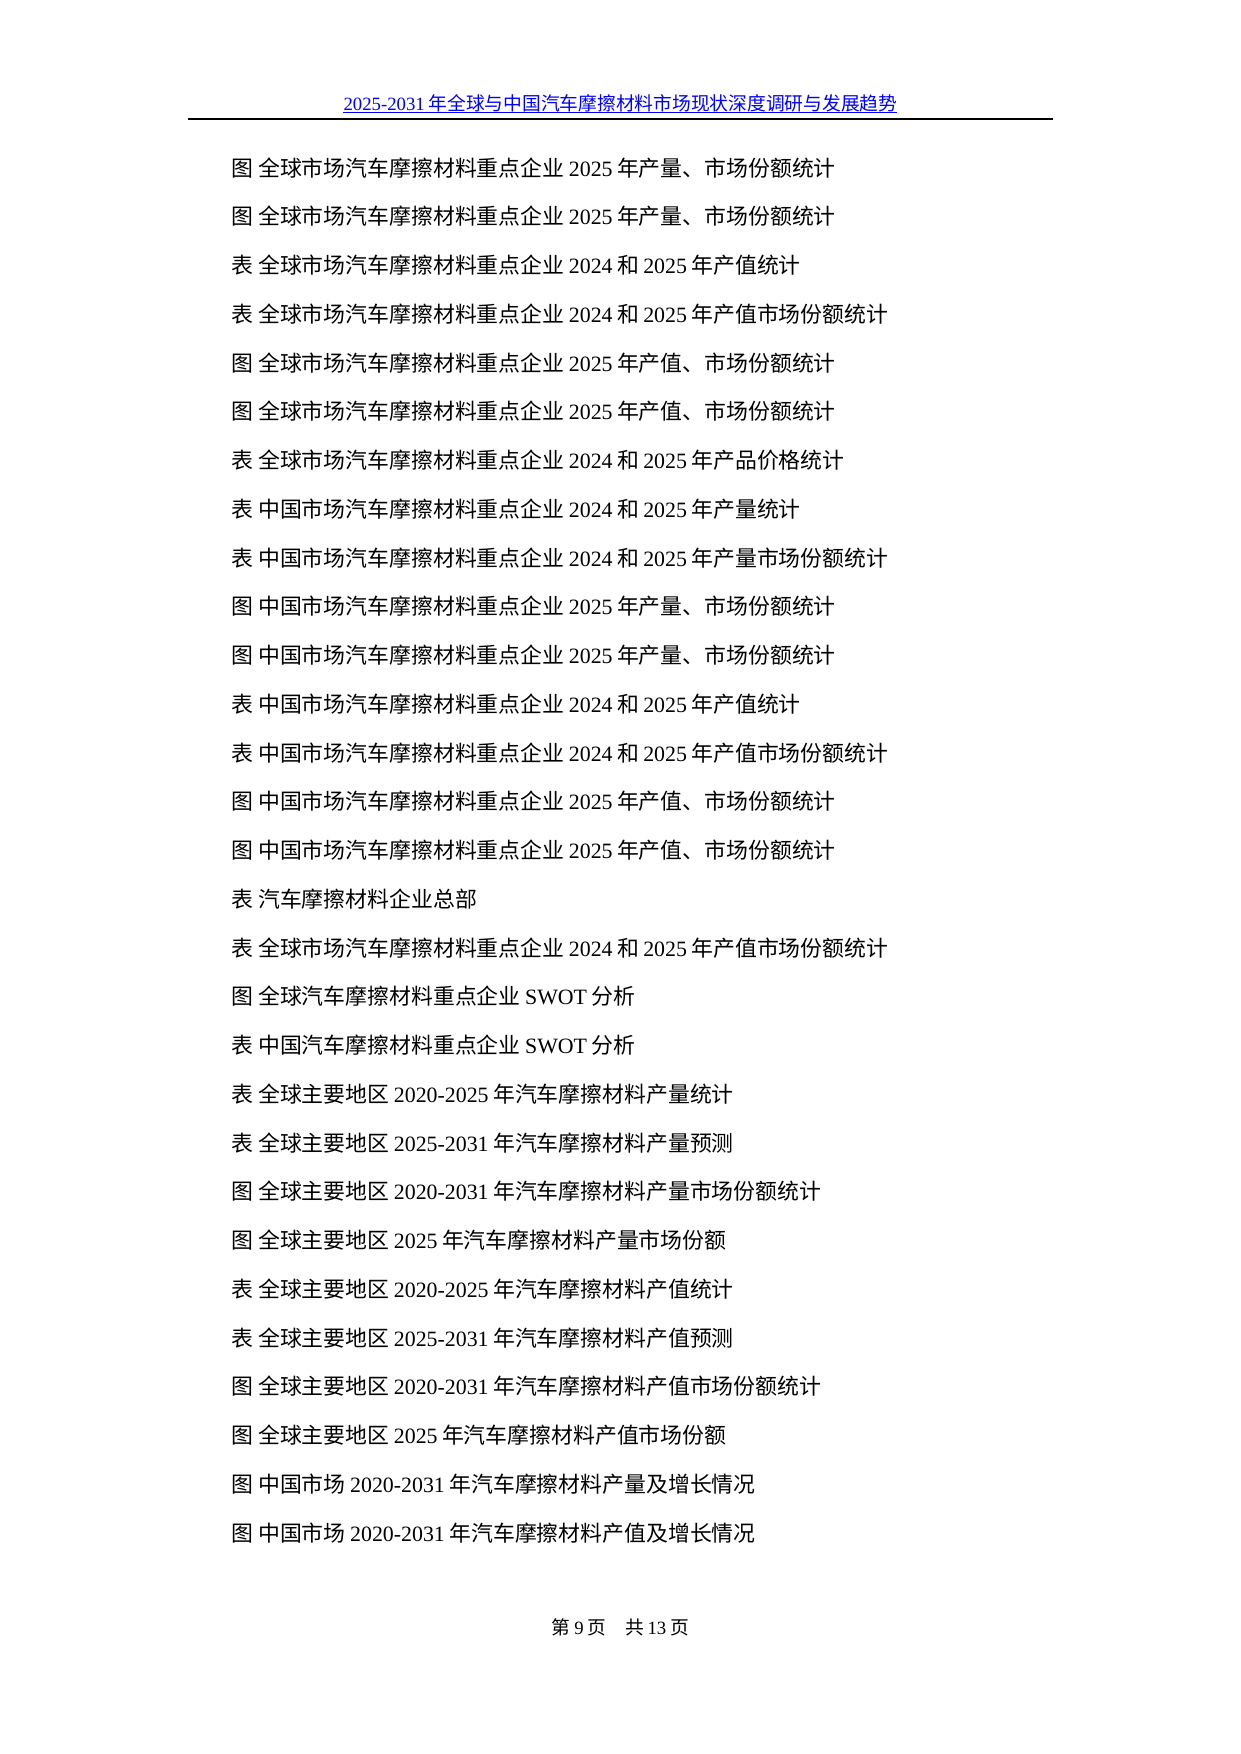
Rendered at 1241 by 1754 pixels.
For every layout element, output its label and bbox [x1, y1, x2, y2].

text [187, 150, 1053, 1548]
